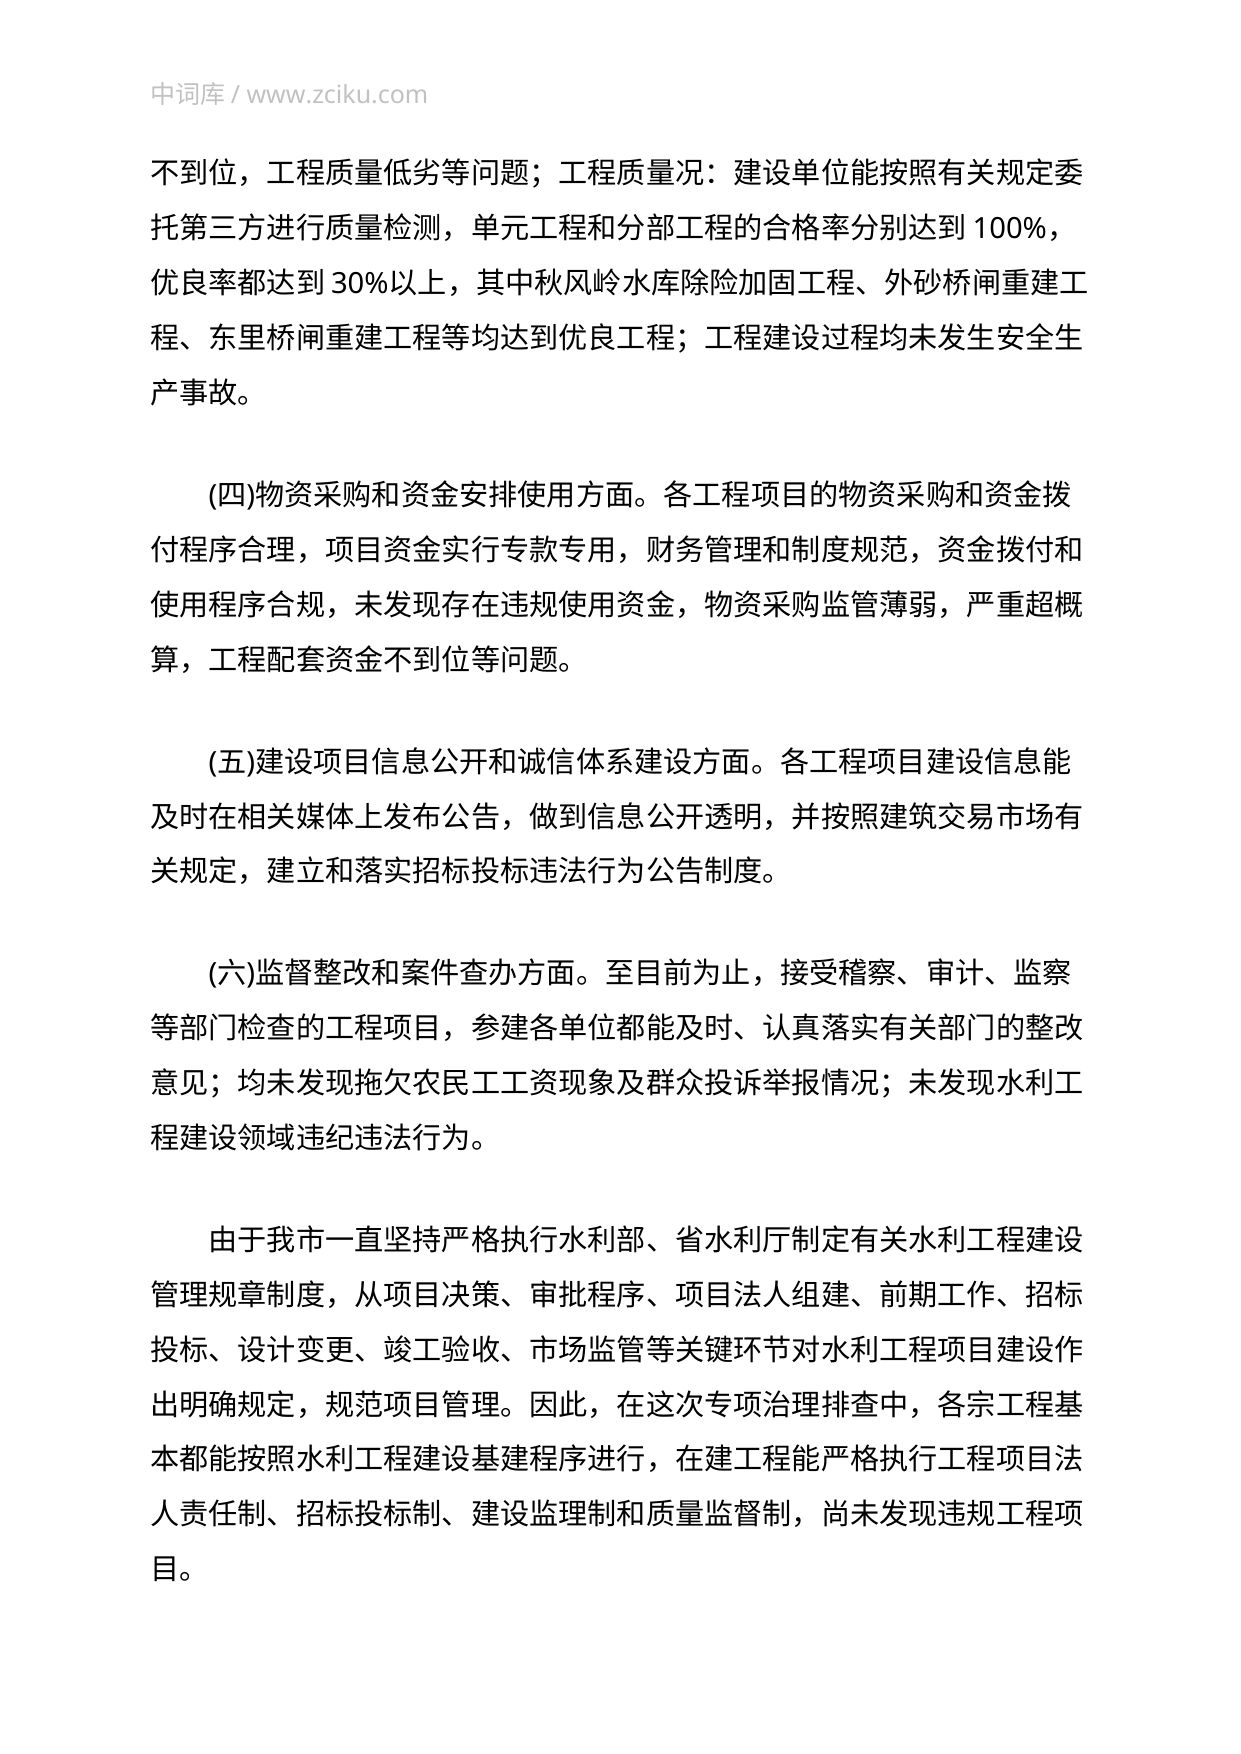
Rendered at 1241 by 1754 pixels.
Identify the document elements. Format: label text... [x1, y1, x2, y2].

text (六)监督整改和案件查办方面。至目前为止，接受稽察、审计、监察等部门检查的工程项目，参建各单位都能及时、认真落实有关部门的整改意见；均未发现拖欠农民工工资现象及群众投诉举报情况；未发现水利工程建设领域违纪违法行为。 [150, 950, 1090, 1157]
text (四)物资采购和资金安排使用方面。各工程项目的物资采购和资金拨付程序合理，项目资金实行专款专用，财务管理和制度规范，资金拨付和使用程序合规，未发现存在违规使用资金，物资采购监管薄弱，严重超概算，工程配套资金不到位等问题。 [150, 472, 1090, 679]
text 由于我市一直坚持严格执行水利部、省水利厅制定有关水利工程建设管理规章制度，从项目决策、审批程序、项目法人组建、前期工作、招标投标、设计变更、竣工验收、市场监管等关键环节对水利工程项目建设作出明确规定，规范项目管理。因此，在这次专项治理排查中，各宗工程基本都能按照水利工程建设基建程序进行，在建工程能严格执行工程项目法人责任制、招标投标制、建设监理制和质量监督制，尚未发现违规工程项目。 [150, 1216, 1090, 1588]
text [150, 150, 1090, 412]
text (五)建设项目信息公开和诚信体系建设方面。各工程项目建设信息能及时在相关媒体上发布公告，做到信息公开透明，并按照建筑交易市场有关规定，建立和落实招标投标违法行为公告制度。 [150, 738, 1090, 890]
